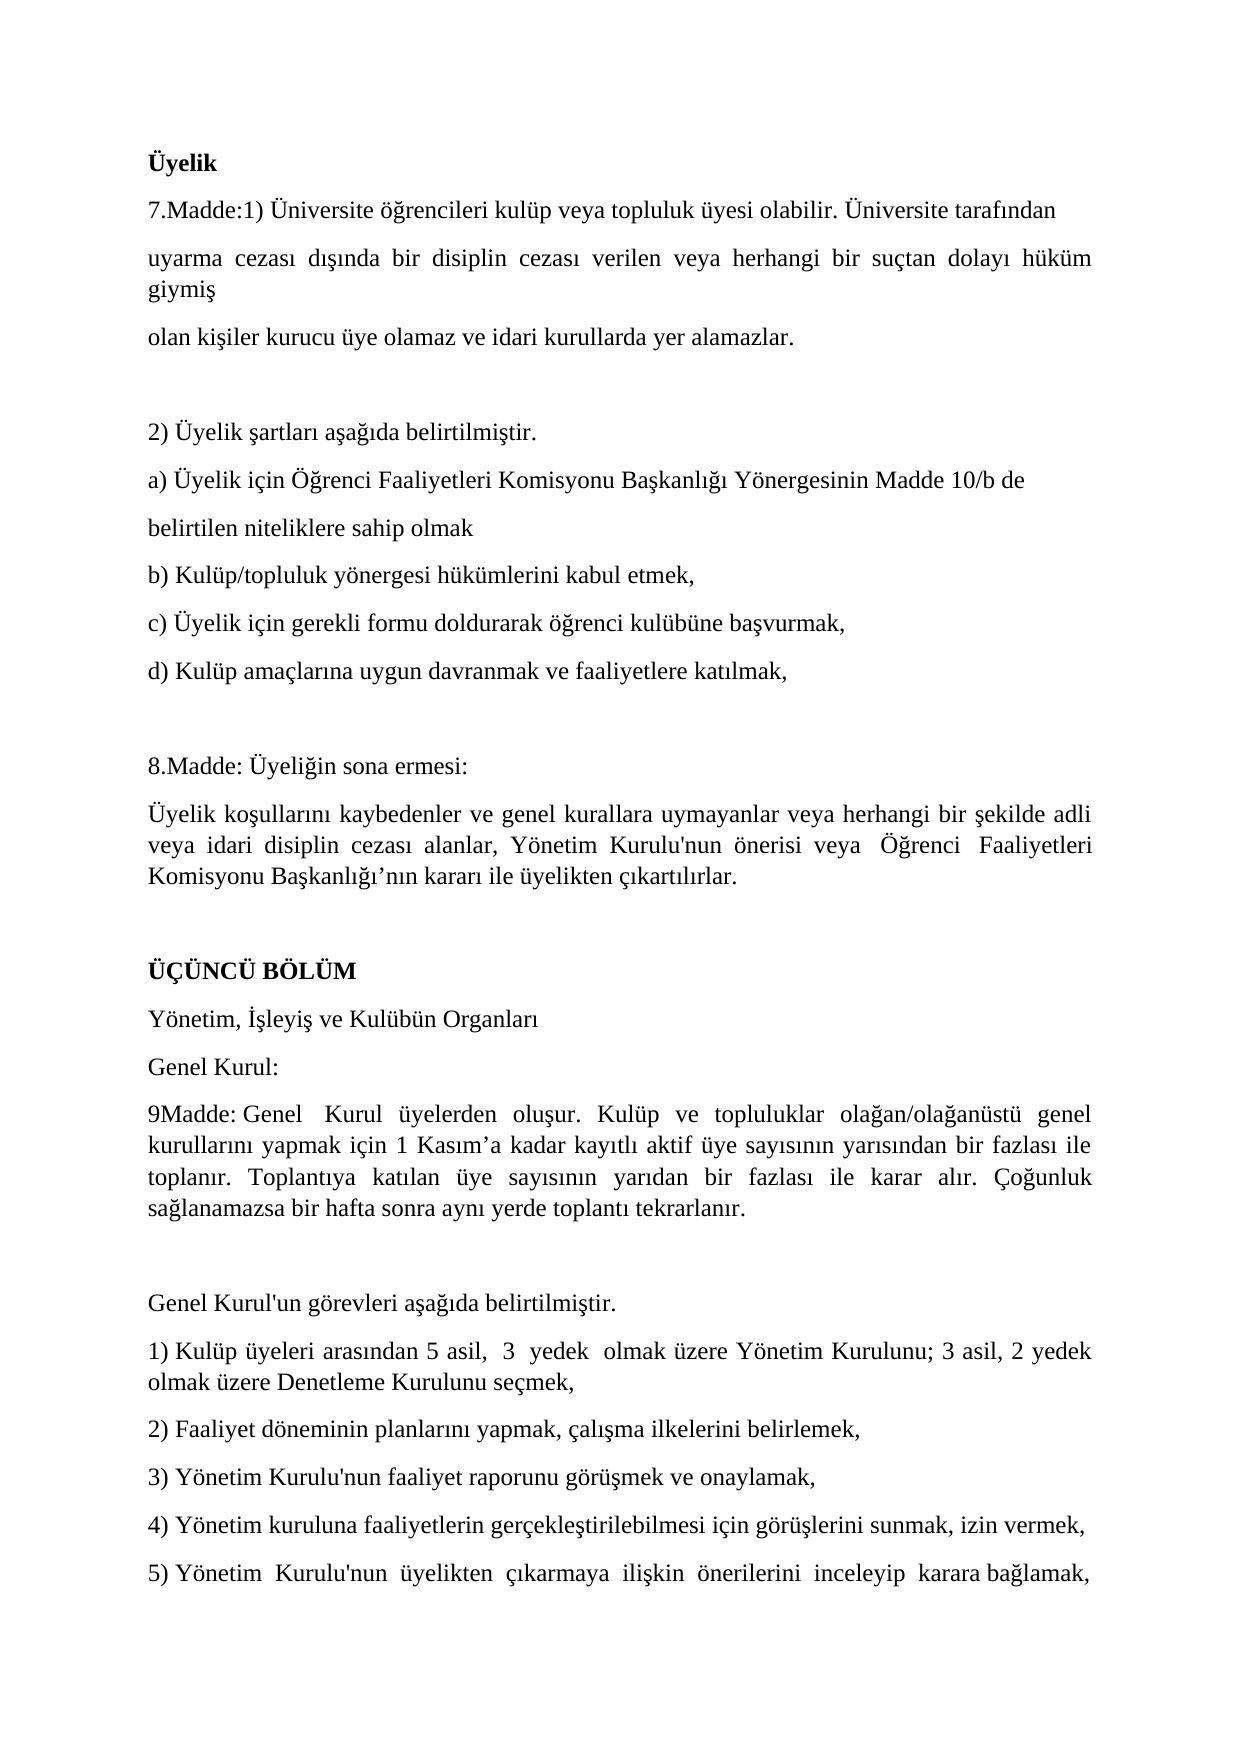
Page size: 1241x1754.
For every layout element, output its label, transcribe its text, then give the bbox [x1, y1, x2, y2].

text belirtilen niteliklere sahip olmak [148, 513, 1093, 541]
text Genel Kurul: [148, 1052, 1093, 1081]
text b) Kulüp/topluluk yönergesi hükümlerini kabul etmek, [148, 560, 1093, 589]
text a) Üyelik için Öğrenci Faaliyetleri Komisyonu Başkanlığı Yönergesinin Madde 10/b de [148, 465, 1093, 494]
text 8.Madde: Üyeliğin sona ermesi: [148, 751, 1093, 780]
text 2) Üyelik şartları aşağıda belirtilmiştir. [148, 417, 1093, 446]
text Üyelik [148, 148, 1093, 176]
text 3) Yönetim Kurulu'nun faaliyet raporunu görüşmek ve onaylamak, [148, 1462, 1093, 1491]
text olan kişiler kurucu üye olamaz ve idari kurullarda yer alamazlar. [148, 322, 1093, 351]
text 1) Kulüp üyeleri arasından 5 asil, 3 yedek olmak üzere Yönetim Kurulunu; 3 asil, 2 yedek olmak üzere Denetleme Kurulunu seçmek, [148, 1336, 1093, 1396]
text 5) Yönetim Kurulu'nun üyelikten çıkarmaya ilişkin önerilerini inceleyip karara bağlamak, [148, 1558, 1093, 1586]
text ÜÇÜNCÜ BÖLÜM [148, 956, 1093, 985]
text uyarma cezası dışında bir disiplin cezası verilen veya herhangi bir suçtan dolayı hüküm giymiş [148, 243, 1093, 303]
text d) Kulüp amaçlarına uygun davranmak ve faaliyetlere katılmak, [148, 656, 1093, 684]
text 2) Faaliyet döneminin planlarını yapmak, çalışma ilkelerini belirlemek, [148, 1414, 1093, 1443]
text 9Madde: Genel Kurul üyelerden oluşur. Kulüp ve topluluklar olağan/olağanüstü genel kurullarını yapmak için 1 Kasım’a kadar kayıtlı aktif üye sayısının yarısından bir fazlası ile toplanır. Toplantıya katılan üye sayısının yarıdan bir fazlası ile karar alır. Çoğunluk sağlanamazsa bir hafta sonra aynı yerde toplantı tekrarlanır. [148, 1099, 1093, 1221]
text c) Üyelik için gerekli formu doldurarak öğrenci kulübüne başvurmak, [148, 608, 1093, 637]
text 4) Yönetim kuruluna faaliyetlerin gerçekleştirilebilmesi için görüşlerini sunmak, izin vermek, [148, 1510, 1093, 1539]
text Genel Kurul'un görevleri aşağıda belirtilmiştir. [148, 1288, 1093, 1317]
text Yönetim, İşleyiş ve Kulübün Organları [148, 1004, 1093, 1033]
text 7.Madde:1) Üniversite öğrencileri kulüp veya topluluk üyesi olabilir. Üniversite tarafından [148, 195, 1093, 224]
text Üyelik koşullarını kaybedenler ve genel kurallara uymayanlar veya herhangi bir şekilde adli veya idari disiplin cezası alanlar, Yönetim Kurulu'nun önerisi veya Öğrenci Faaliyetleri Komisyonu Başkanlığı’nın kararı ile üyelikten çıkartılırlar. [148, 799, 1093, 890]
